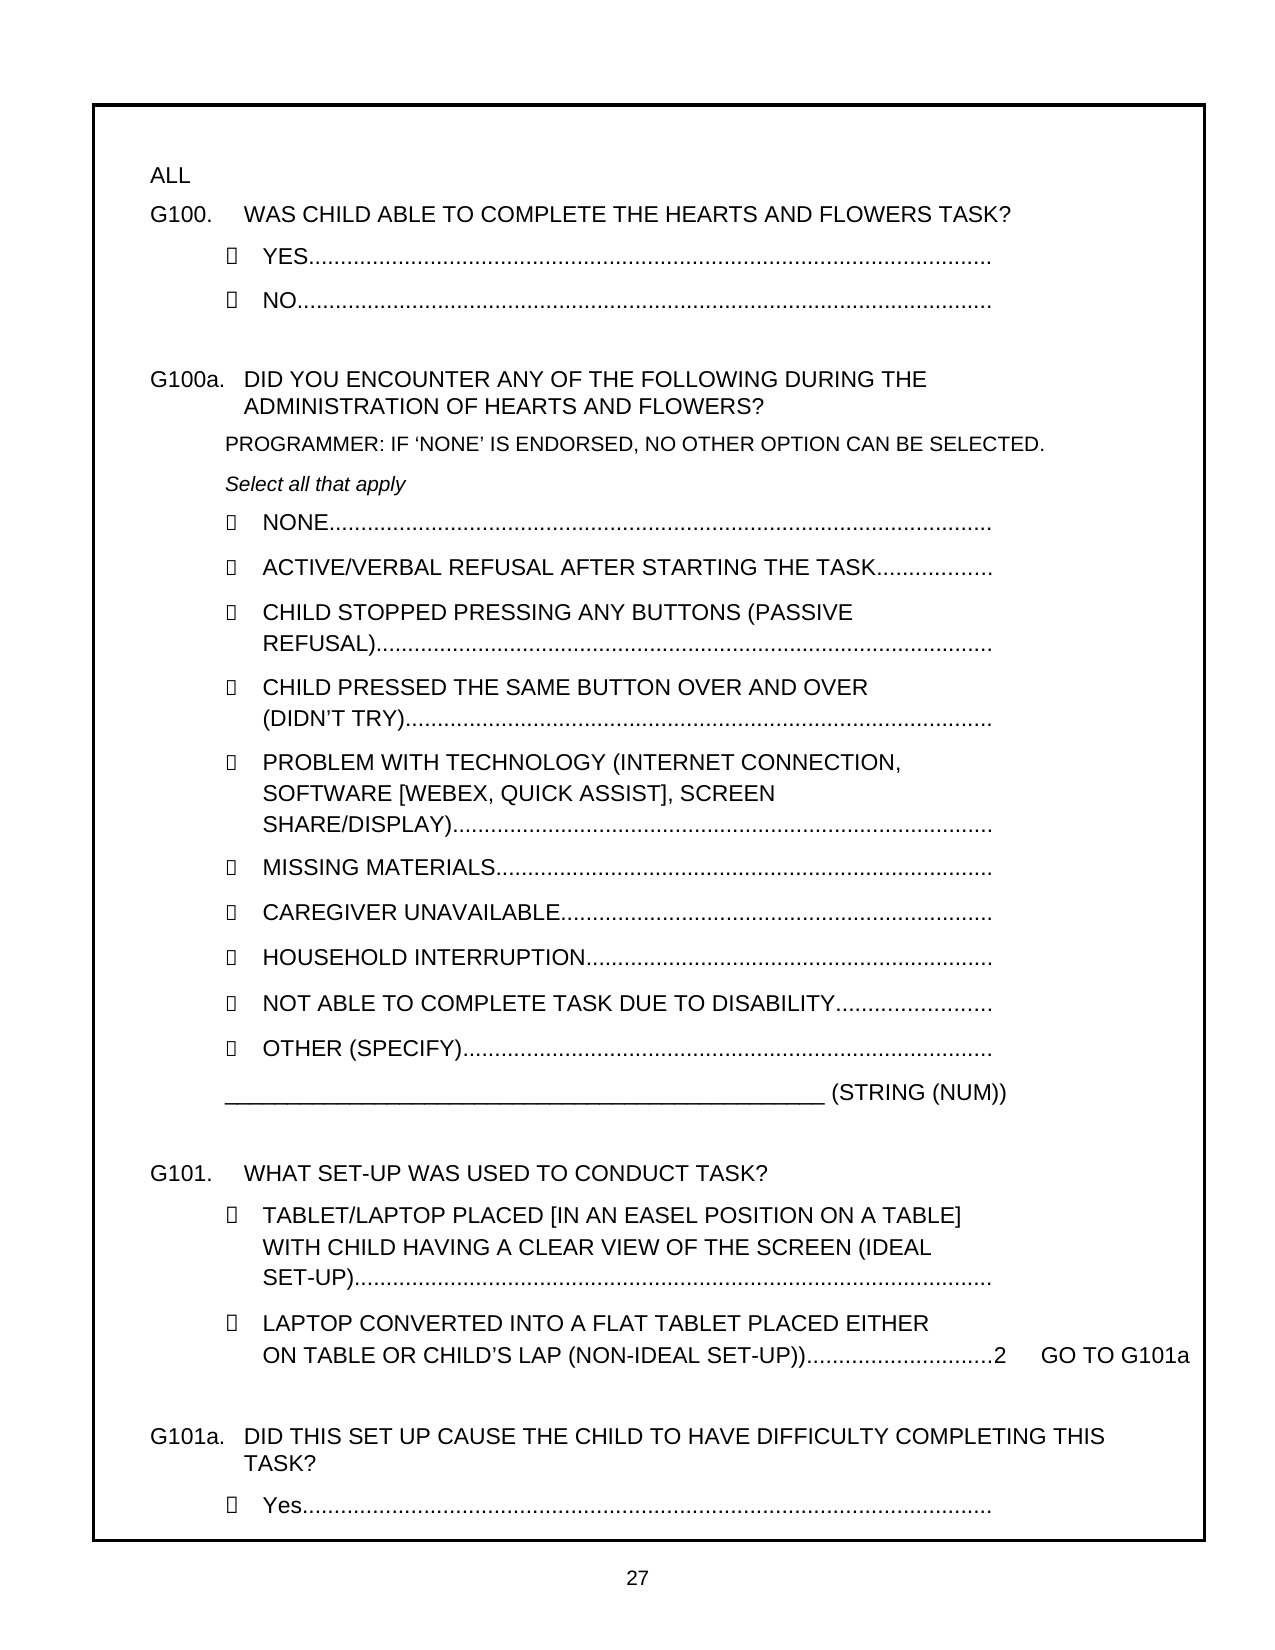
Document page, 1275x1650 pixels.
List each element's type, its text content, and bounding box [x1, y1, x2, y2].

text G100. WAS CHILD ABLE TO COMPLETE THE HEARTS AND FLOWERS TASK? [150, 201, 1125, 228]
text  NO 0 [225, 284, 956, 315]
text  MISSING MATERIALS 7 [225, 853, 956, 882]
text ALL [150, 162, 1125, 189]
text G100a. DID YOU ENCOUNTER ANY OF THE FOLLOWING DURING THE ADMINISTRATION OF HEARTS AND FLOWERS? [150, 366, 1116, 419]
text G101. WHAT SET-UP WAS USED TO CONDUCT TASK? [150, 1160, 1125, 1186]
text  CHILD PRESSED THE SAME BUTTON OVER AND OVER (DIDN’T TRY) 3 [225, 673, 956, 732]
text  PROBLEM WITH TECHNOLOGY (INTERNET CONNECTION, SOFTWARE [WEBEX, QUICK ASSIST], SCREEN SHARE/DISPLAY) 4 [225, 748, 956, 837]
text  YES 1 [225, 240, 956, 271]
text  CAREGIVER UNAVAILABLE 8 [225, 898, 956, 927]
text  TABLET/LAPTOP PLACED [IN AN EASEL POSITION ON A TABLE] WITH CHILD HAVING A CLEAR VIEW OF THE SCREEN (IDEAL SET-UP) 1 [225, 1199, 966, 1291]
text  CHILD STOPPED PRESSING ANY BUTTONS (PASSIVE REFUSAL) 2 [225, 598, 956, 657]
text  HOUSEHOLD INTERRUPTION 9 [225, 943, 956, 972]
text  LAPTOP CONVERTED INTO A FLAT TABLET PLACED EITHER ON TABLE OR CHILD’S LAP (NON-IDEAL SET-UP)) 2 GO TO G101a [225, 1307, 1200, 1368]
text (STRING (NUM)) [225, 1079, 1153, 1105]
text  ACTIVE/VERBAL REFUSAL AFTER STARTING THE TASK 1 [225, 553, 956, 581]
text  OTHER (SPECIFY) 11 [225, 1034, 956, 1062]
text PROGRAMMER: IF ‘NONE’ IS ENDORSED, NO OTHER OPTION CAN BE SELECTED. [225, 431, 1059, 455]
text  NOT ABLE TO COMPLETE TASK DUE TO DISABILITY 10 [225, 989, 956, 1017]
text  Yes 1 [225, 1488, 956, 1520]
text Select all that apply [225, 471, 891, 495]
text  NONE 0 [225, 508, 956, 536]
text G101a. DID THIS SET UP CAUSE THE CHILD TO HAVE DIFFICULTY COMPLETING THIS TASK? [150, 1423, 1125, 1476]
